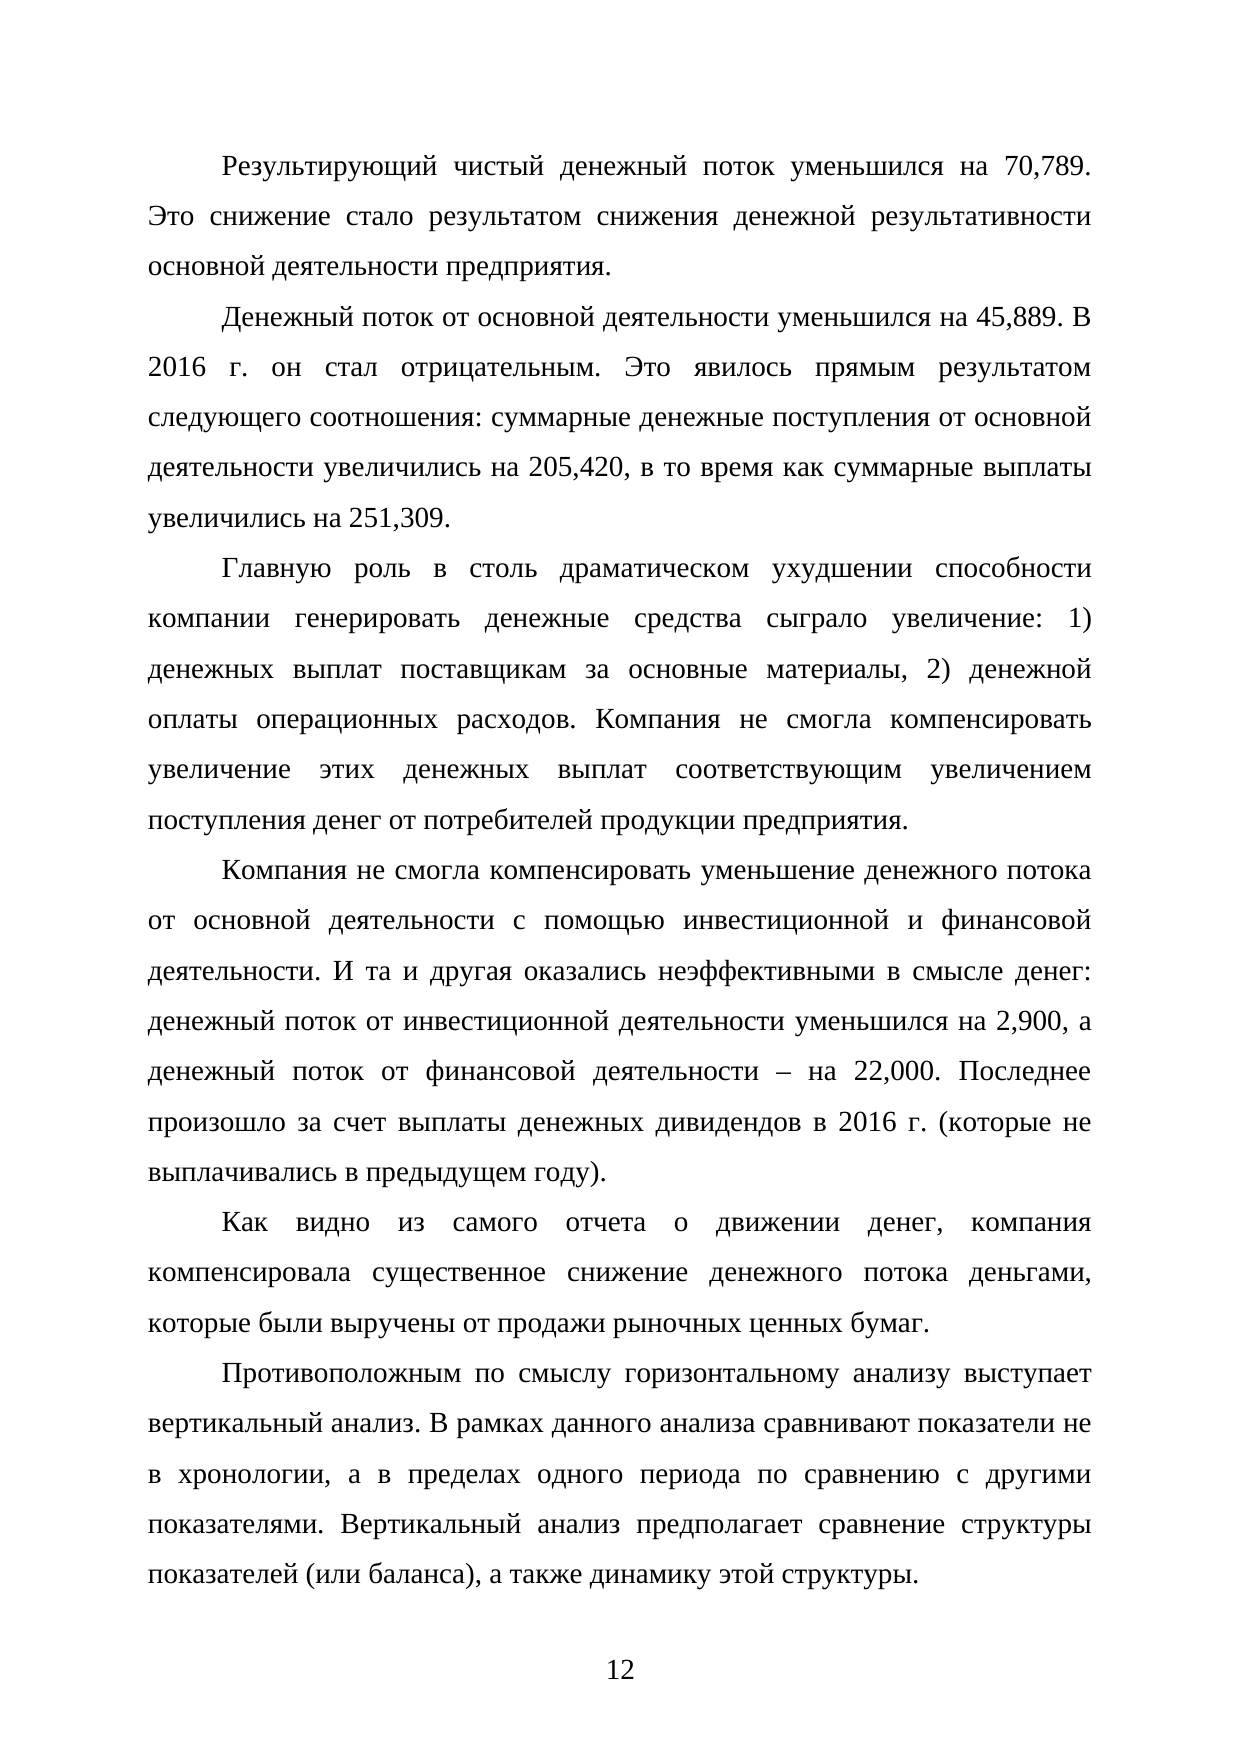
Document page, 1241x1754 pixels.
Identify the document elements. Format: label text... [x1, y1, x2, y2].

text Главную роль в столь драматическом ухудшении способности компании генерировать денежные средства сыграло увеличение: 1) денежных выплат поставщикам за основные материалы, 2) денежной оплаты операционных расходов. Компания не смогла компенсировать увеличение этих денежных выплат соответствующим увеличением поступления денег от потребителей продукции предприятия. [148, 550, 1092, 835]
text Как видно из самого отчета о движении денег, компания компенсировала существенное снижение денежного потока деньгами, которые были выручены от продажи рыночных ценных бумаг. [148, 1204, 1092, 1338]
text Результирующий чистый денежный поток уменьшился на 70,789. Это снижение стало результатом снижения денежной результативности основной деятельности предприятия. [148, 148, 1092, 282]
text Компания не смогла компенсировать уменьшение денежного потока от основной деятельности с помощью инвестиционной и финансовой деятельности. И та и другая оказались неэффективными в смысле денег: денежный поток от инвестиционной деятельности уменьшился на 2,900, а денежный поток от финансовой деятельности – на 22,000. Последнее произошло за счет выплаты денежных дивидендов в 2016 г. (которые не выплачивались в предыдущем году). [148, 852, 1092, 1187]
text Противоположным по смыслу горизонтальному анализу выступает вертикальный анализ. В рамках данного анализа сравнивают показатели не в хронологии, а в пределах одного периода по сравнению с другими показателями. Вертикальный анализ предполагает сравнение структуры показателей (или баланса), а также динамику этой структуры. [148, 1355, 1092, 1590]
text Денежный поток от основной деятельности уменьшился на 45,889. В 2016 г. он стал отрицательным. Это явилось прямым результатом следующего соотношения: суммарные денежные поступления от основной деятельности увеличились на 205,420, в то время как суммарные выплаты увеличились на 251,309. [148, 299, 1092, 533]
